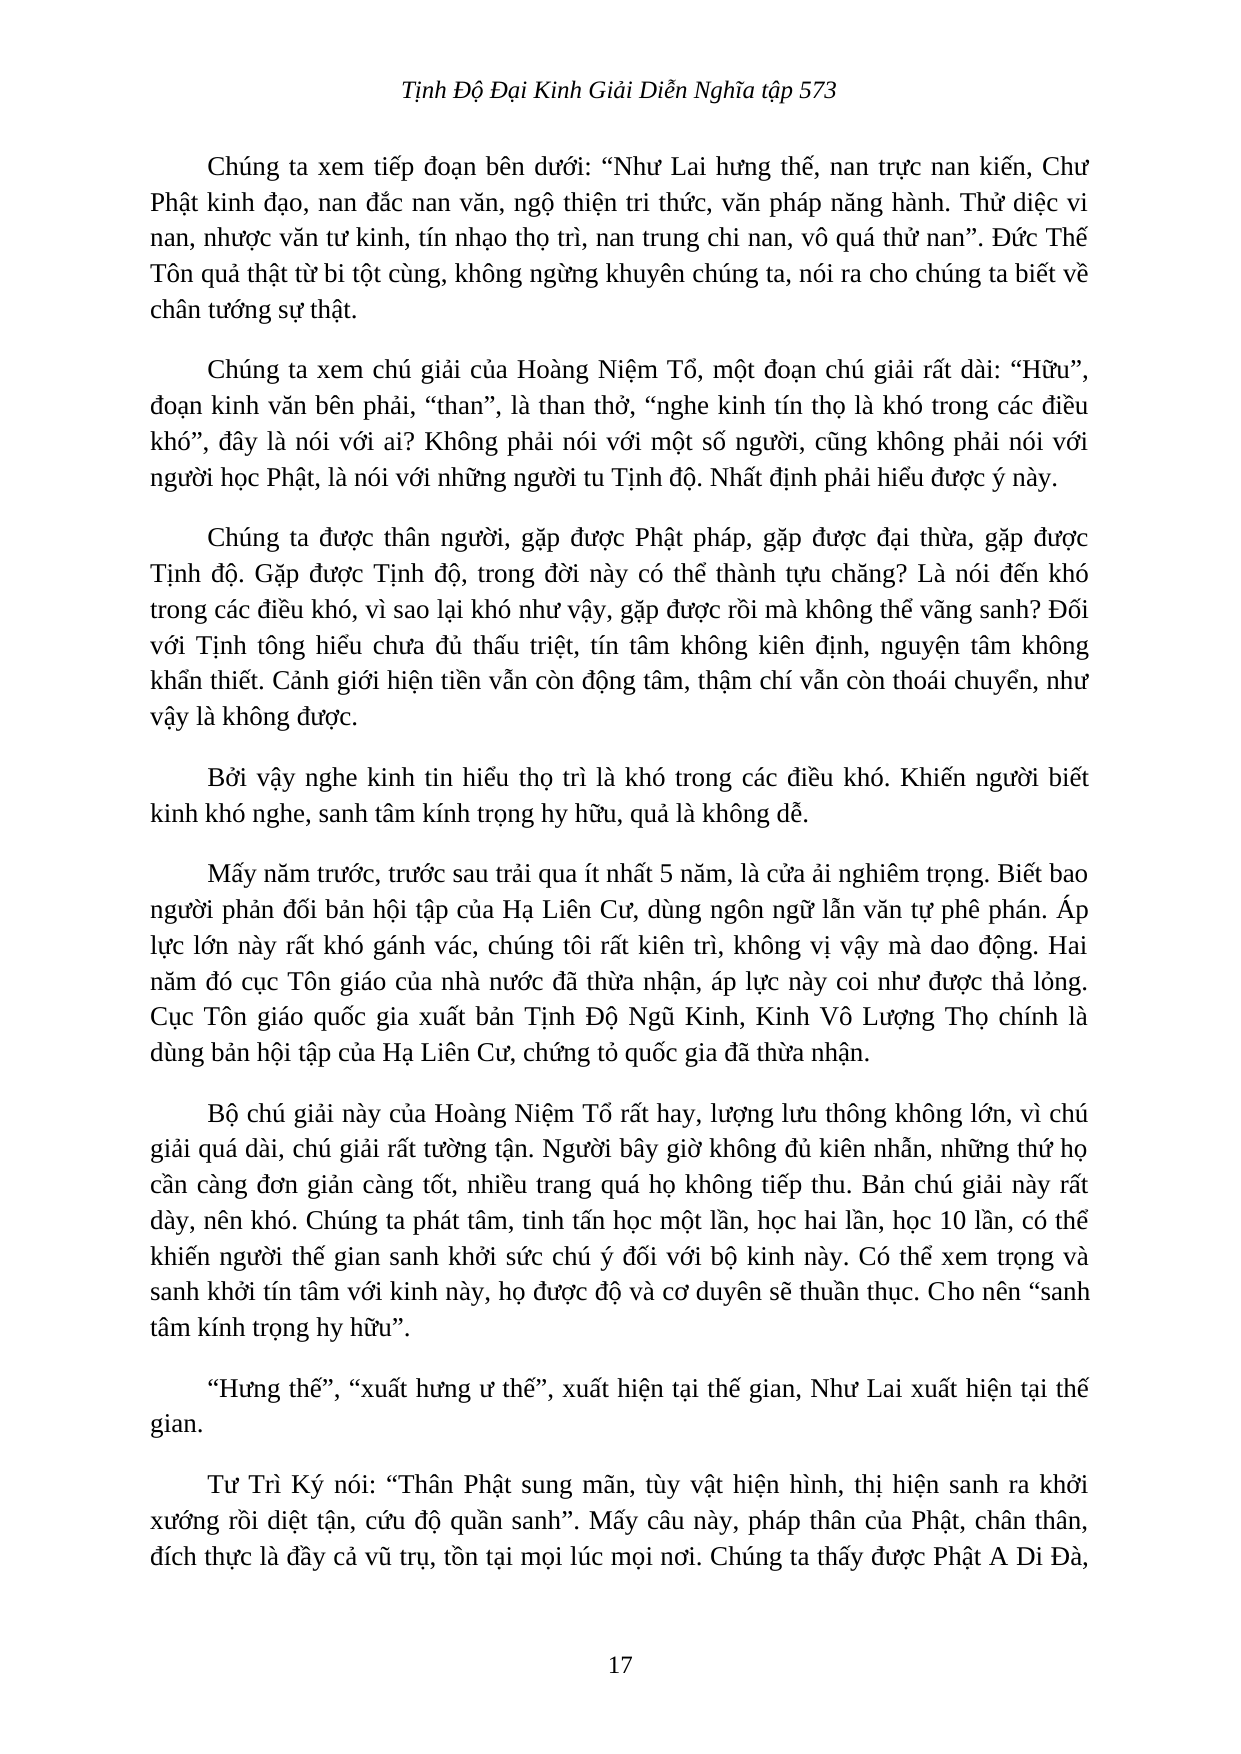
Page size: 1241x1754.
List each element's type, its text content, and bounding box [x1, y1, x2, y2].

text Chúng ta xem chú giải của Hoàng Niệm Tổ, một đoạn chú giải rất dài: “Hữu”, đoạn kinh văn bên phải, “than”, là than thở, “nghe kinh tín thọ là khó trong các điều khó”, đây là nói với ai? Không phải nói với một số người, cũng không phải nói với người học Phật, là nói với những người tu Tịnh độ. Nhất định phải hiểu được ý này. [150, 354, 1090, 492]
text Chúng ta xem tiếp đoạn bên dưới: “Như Lai hưng thế, nan trực nan kiến, Chư Phật kinh đạo, nan đắc nan văn, ngộ thiện tri thức, văn pháp năng hành. Thử diệc vi nan, nhược văn tư kinh, tín nhạo thọ trì, nan trung chi nan, vô quá thử nan”. Đức Thế Tôn quả thật từ bi tột cùng, không ngừng khuyên chúng ta, nói ra cho chúng ta biết về chân tướng sự thật. [150, 150, 1090, 324]
text “Hưng thế”, “xuất hưng ư thế”, xuất hiện tại thế gian, Như Lai xuất hiện tại thế gian. [150, 1372, 1090, 1439]
text Mấy năm trước, trước sau trải qua ít nhất 5 năm, là cửa ải nghiêm trọng. Biết bao người phản đối bản hội tập của Hạ Liên Cư, dùng ngôn ngữ lẫn văn tự phê phán. Áp lực lớn này rất khó gánh vác, chúng tôi rất kiên trì, không vị vậy mà dao động. Hai năm đó cục Tôn giáo của nhà nước đã thừa nhận, áp lực này coi như được thả lỏng. Cục Tôn giáo quốc gia xuất bản Tịnh Độ Ngũ Kinh, Kinh Vô Lượng Thọ chính là dùng bản hội tập của Hạ Liên Cư, chứng tỏ quốc gia đã thừa nhận. [150, 857, 1090, 1067]
text Bởi vậy nghe kinh tin hiểu thọ trì là khó trong các điều khó. Khiến người biết kinh khó nghe, sanh tâm kính trọng hy hữu, quả là không dễ. [150, 761, 1090, 828]
text Bộ chú giải này của Hoàng Niệm Tổ rất hay, lượng lưu thông không lớn, vì chú giải quá dài, chú giải rất tường tận. Người bây giờ không đủ kiên nhẫn, những thứ họ cần càng đơn giản càng tốt, nhiều trang quá họ không tiếp thu. Bản chú giải này rất dày, nên khó. Chúng ta phát tâm, tinh tấn học một lần, học hai lần, học 10 lần, có thể khiến người thế gian sanh khởi sức chú ý đối với bộ kinh này. Có thể xem trọng và sanh khởi tín tâm với kinh này, họ được độ và cơ duyên sẽ thuần thục. Cho nên “sanh tâm kính trọng hy hữu”. [150, 1097, 1090, 1342]
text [150, 1468, 1090, 1571]
text Chúng ta được thân người, gặp được Phật pháp, gặp được đại thừa, gặp được Tịnh độ. Gặp được Tịnh độ, trong đời này có thể thành tựu chăng? Là nói đến khó trong các điều khó, vì sao lại khó như vậy, gặp được rồi mà không thể vãng sanh? Đối với Tịnh tông hiểu chưa đủ thấu triệt, tín tâm không kiên định, nguyện tâm không khẩn thiết. Cảnh giới hiện tiền vẫn còn động tâm, thậm chí vẫn còn thoái chuyển, như vậy là không được. [150, 522, 1090, 731]
